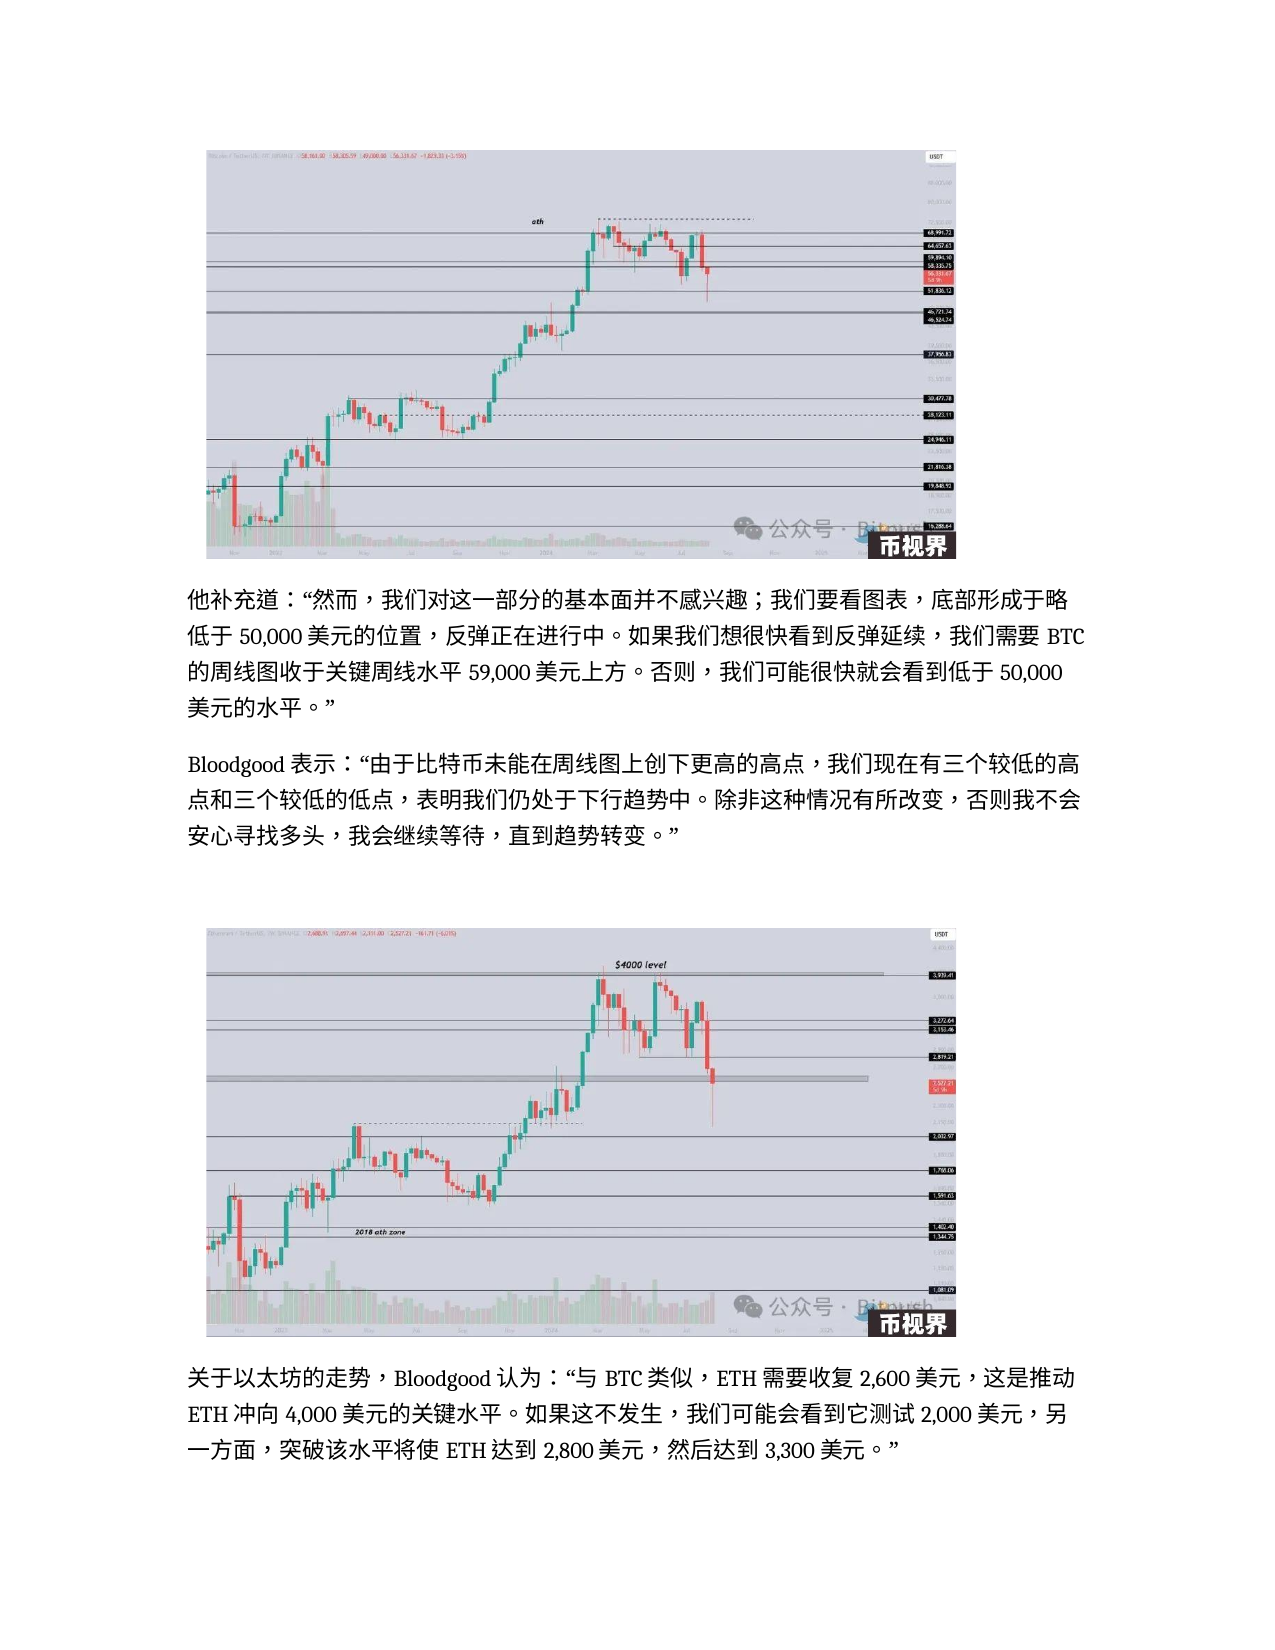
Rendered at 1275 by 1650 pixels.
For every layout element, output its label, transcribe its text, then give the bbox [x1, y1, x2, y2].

text 他补充道：“然而，我们对这一部分的基本面并不感兴趣；我们要看图表，底部形成于略低于 50,000 美元的位置，反弹正在进行中。如果我们想很快看到反弹延续，我们需要 BTC 的周线图收于关键周线水平 59,000 美元上方。否则，我们可能很快就会看到低于 50,000 美元的水平。” [187, 584, 1087, 723]
picture [206, 928, 957, 1337]
text Bloodgood 表示：“由于比特币未能在周线图上创下更高的高点，我们现在有三个较低的高点和三个较低的低点，表明我们仍处于下行趋势中。除非这种情况有所改变，否则我不会安心寻找多头，我会继续等待，直到趋势转变。” [187, 748, 1087, 851]
text 关于以太坊的走势，Bloodgood 认为：“与 BTC 类似，ETH 需要收复 2,600 美元，这是推动 ETH 冲向 4,000 美元的关键水平。如果这不发生，我们可能会看到它测试 2,000 美元，另一方面，突破该水平将使 ETH 达到 2,800 美元，然后达到 3,300 美元。” [187, 1362, 1087, 1465]
picture [206, 150, 957, 559]
